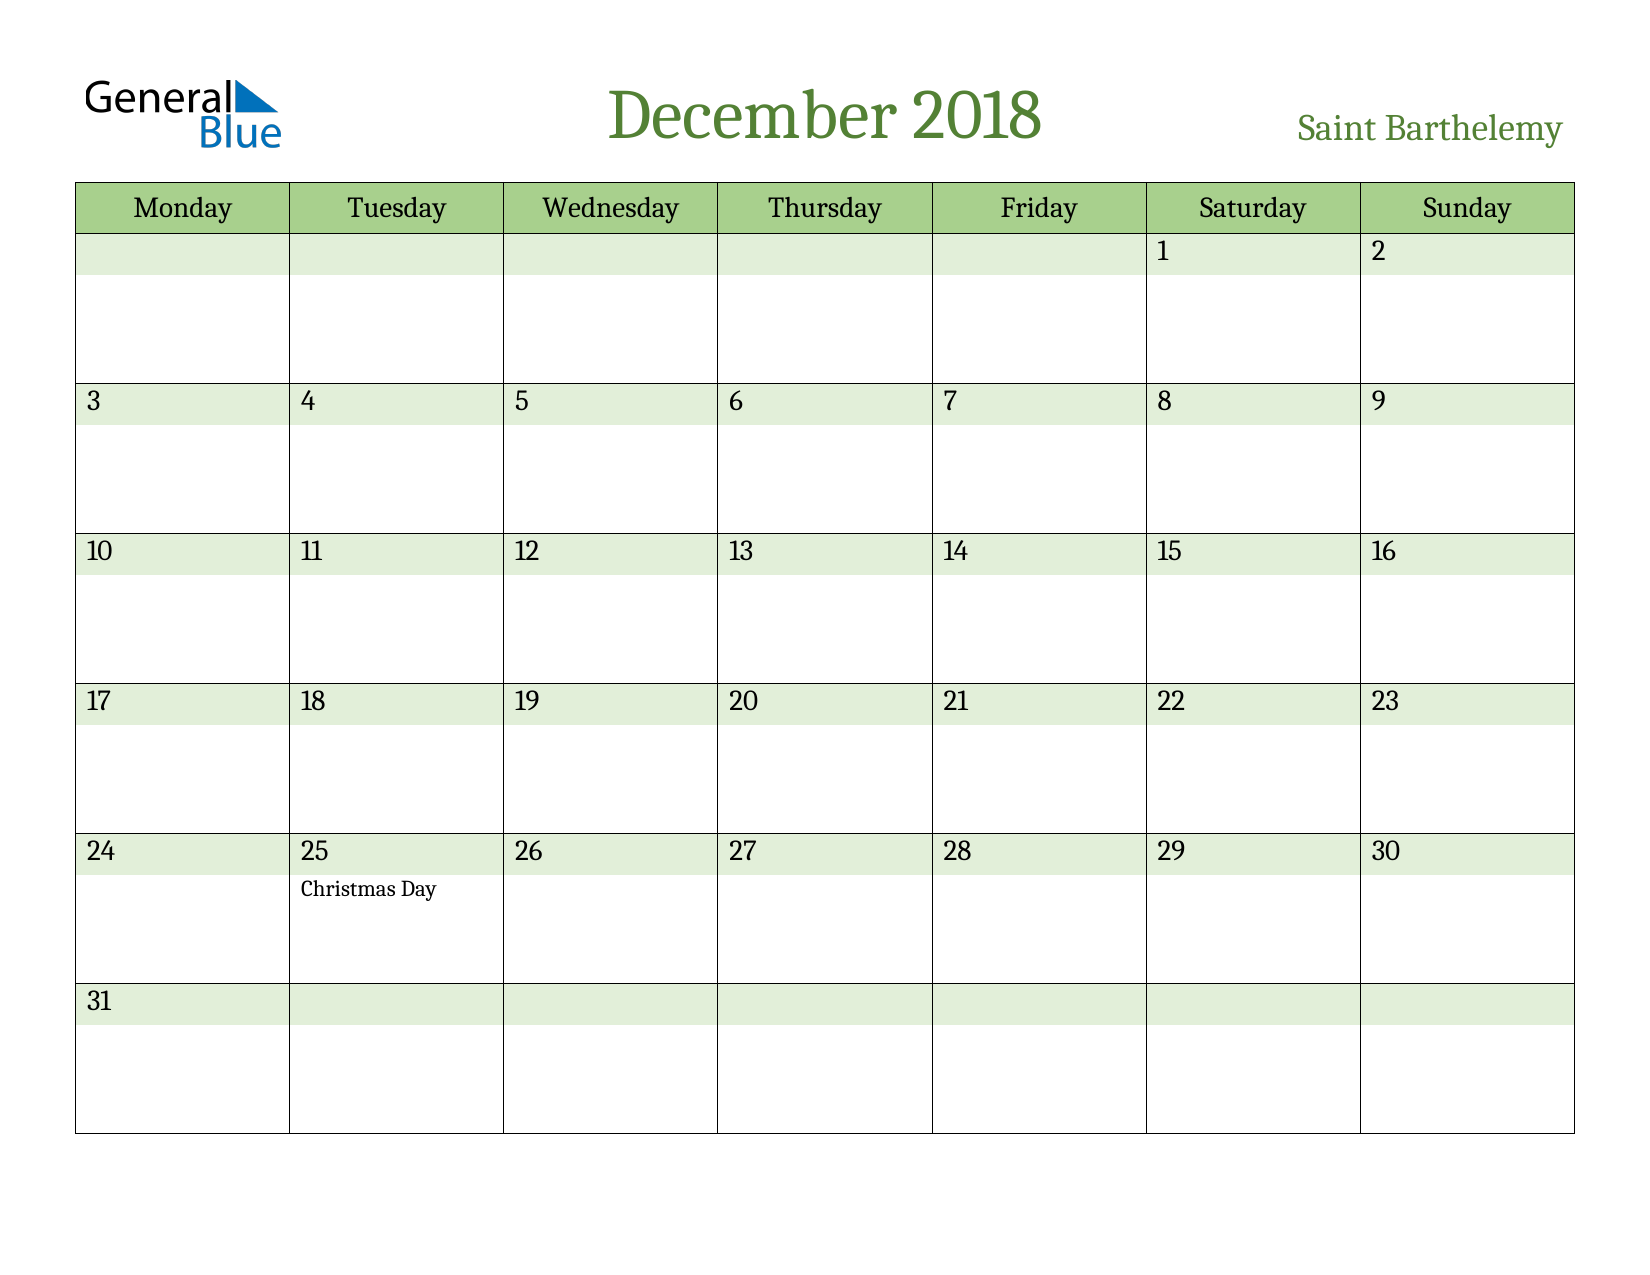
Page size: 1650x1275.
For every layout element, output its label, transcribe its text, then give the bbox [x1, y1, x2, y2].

table_cell [290, 275, 503, 383]
table_cell Sunday [1361, 183, 1574, 233]
table_cell [1147, 875, 1360, 983]
table_cell [1361, 575, 1574, 683]
table_cell 22 [1147, 684, 1360, 725]
table_cell [933, 875, 1146, 983]
table_cell [1361, 275, 1574, 383]
table_cell [933, 234, 1146, 275]
table_cell 21 [933, 684, 1146, 725]
table_header [76, 75, 503, 182]
table_cell 24 [76, 834, 289, 875]
table_cell 10 [76, 534, 289, 575]
table_cell 2 [1361, 234, 1574, 275]
table_cell [504, 575, 717, 683]
table_cell [290, 725, 503, 833]
table_cell [1361, 1025, 1574, 1133]
table_cell 11 [290, 534, 503, 575]
table_cell [933, 725, 1146, 833]
table_cell 18 [290, 684, 503, 725]
table_cell [718, 275, 932, 383]
table_cell 12 [504, 534, 717, 575]
table_cell 28 [933, 834, 1146, 875]
table_cell Friday [933, 183, 1146, 233]
table_header December 2018 [504, 75, 1146, 182]
table_cell [504, 1025, 717, 1133]
table_cell [504, 875, 717, 983]
table_cell Monday [76, 183, 289, 233]
table_cell [718, 984, 932, 1025]
table_cell Christmas Day [290, 875, 503, 983]
table_cell 7 [933, 384, 1146, 425]
table_cell 23 [1361, 684, 1574, 725]
table_cell 3 [76, 384, 289, 425]
table_cell [933, 1025, 1146, 1133]
table_cell 1 [1147, 234, 1360, 275]
table_cell 13 [718, 534, 932, 575]
picture [86, 80, 281, 148]
table_cell [1361, 875, 1574, 983]
table_cell [1147, 425, 1360, 533]
table_cell [290, 425, 503, 533]
table_cell [504, 984, 717, 1025]
table_cell 30 [1361, 834, 1574, 875]
table_cell [718, 575, 932, 683]
table_cell 9 [1361, 384, 1574, 425]
table_cell [718, 234, 932, 275]
table_cell 25 [290, 834, 503, 875]
table_cell 19 [504, 684, 717, 725]
table_cell [933, 275, 1146, 383]
table_cell [1147, 575, 1360, 683]
table_cell [290, 984, 503, 1025]
table_cell 16 [1361, 534, 1574, 575]
table_cell 26 [504, 834, 717, 875]
table_cell Saturday [1147, 183, 1360, 233]
table_cell [718, 725, 932, 833]
table_cell 29 [1147, 834, 1360, 875]
table_cell [933, 984, 1146, 1025]
table_cell 14 [933, 534, 1146, 575]
table_cell Tuesday [290, 183, 503, 233]
table_cell [933, 425, 1146, 533]
table_cell 6 [718, 384, 932, 425]
table_cell 15 [1147, 534, 1360, 575]
table_cell 31 [76, 984, 289, 1025]
table_cell [76, 575, 289, 683]
table_cell [1147, 275, 1360, 383]
table_cell [933, 575, 1146, 683]
table_cell [504, 425, 717, 533]
table_cell 5 [504, 384, 717, 425]
table_cell [1147, 984, 1360, 1025]
table_header Saint Barthelemy [1146, 75, 1574, 182]
table_cell [76, 725, 289, 833]
table_cell [504, 725, 717, 833]
table_cell [1147, 1025, 1360, 1133]
table_cell 17 [76, 684, 289, 725]
table_cell Wednesday [504, 183, 717, 233]
table_cell [504, 275, 717, 383]
table_cell [1361, 725, 1574, 833]
table_cell [76, 425, 289, 533]
table_cell Thursday [718, 183, 932, 233]
table_cell [1361, 425, 1574, 533]
table_cell [76, 1025, 289, 1133]
table_cell [290, 1025, 503, 1133]
table_cell [1147, 725, 1360, 833]
table_cell [76, 275, 289, 383]
table_cell 8 [1147, 384, 1360, 425]
table_cell [76, 875, 289, 983]
table_cell [504, 234, 717, 275]
table_cell 4 [290, 384, 503, 425]
table_cell [718, 875, 932, 983]
table_cell 20 [718, 684, 932, 725]
table_cell 27 [718, 834, 932, 875]
table_cell [290, 575, 503, 683]
table_cell [76, 234, 289, 275]
table_cell [290, 234, 503, 275]
table_cell [718, 425, 932, 533]
table_cell [718, 1025, 932, 1133]
table_cell [1361, 984, 1574, 1025]
